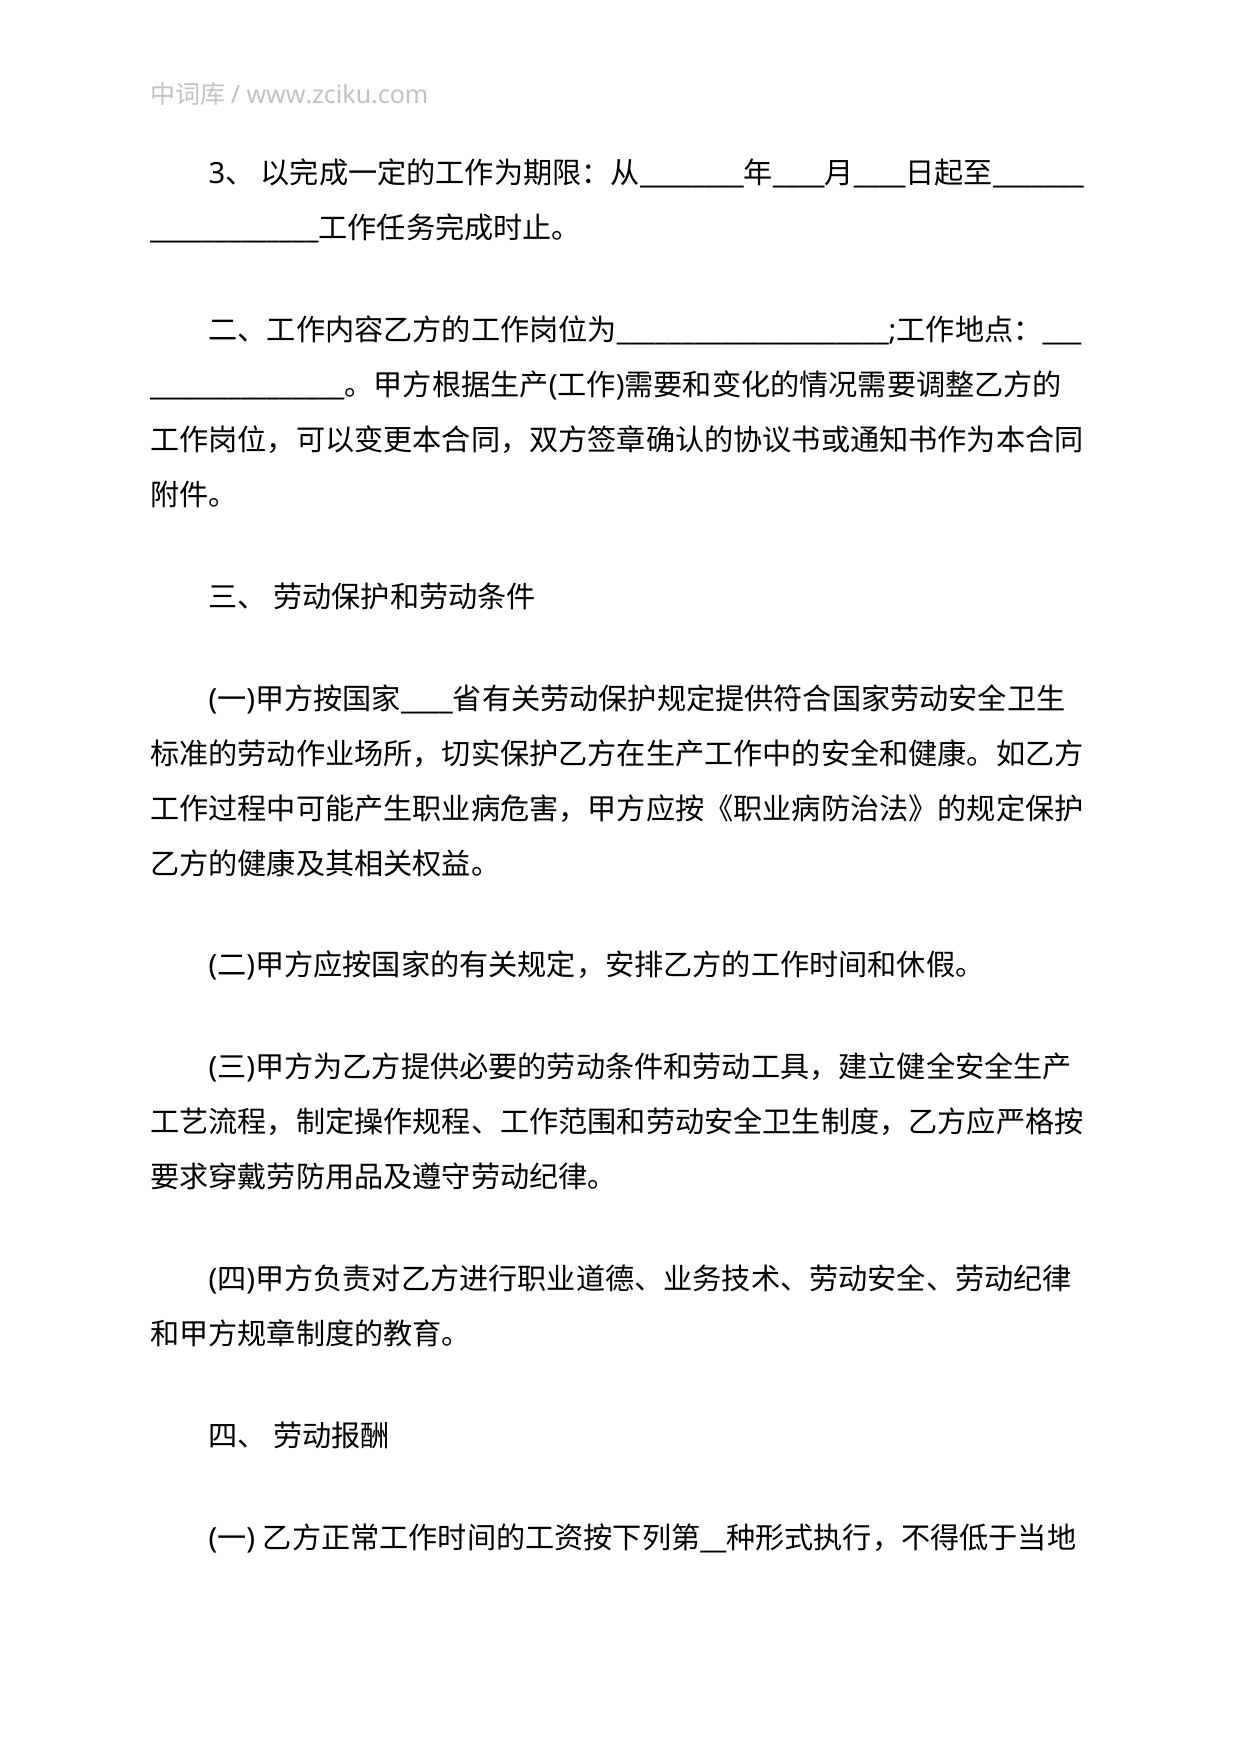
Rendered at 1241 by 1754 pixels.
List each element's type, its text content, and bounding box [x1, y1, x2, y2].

text (二)甲方应按国家的有关规定，安排乙方的工作时间和休假。 [150, 942, 1090, 984]
text 3、 以完成一定的工作为期限：从________年____月____日起至____________________工作任务完成时止。 [150, 150, 1090, 247]
text 三、 劳动保护和劳动条件 [150, 574, 1090, 616]
text (四)甲方负责对乙方进行职业道德、业务技术、劳动安全、劳动纪律和甲方规章制度的教育。 [150, 1256, 1090, 1353]
text 二、工作内容乙方的工作岗位为_____________________;工作地点：__________________。甲方根据生产(工作)需要和变化的情况需要调整乙方的工作岗位，可以变更本合同，双方签章确认的协议书或通知书作为本合同附件。 [150, 307, 1090, 514]
text 四、 劳动报酬 [150, 1412, 1090, 1455]
text (三)甲方为乙方提供必要的劳动条件和劳动工具，建立健全安全生产工艺流程，制定操作规程、工作范围和劳动安全卫生制度，乙方应严格按要求穿戴劳防用品及遵守劳动纪律。 [150, 1044, 1090, 1196]
text (一)甲方按国家____省有关劳动保护规定提供符合国家劳动安全卫生标准的劳动作业场所，切实保护乙方在生产工作中的安全和健康。如乙方工作过程中可能产生职业病危害，甲方应按《职业病防治法》的规定保护乙方的健康及其相关权益。 [150, 675, 1090, 882]
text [150, 1514, 1090, 1557]
